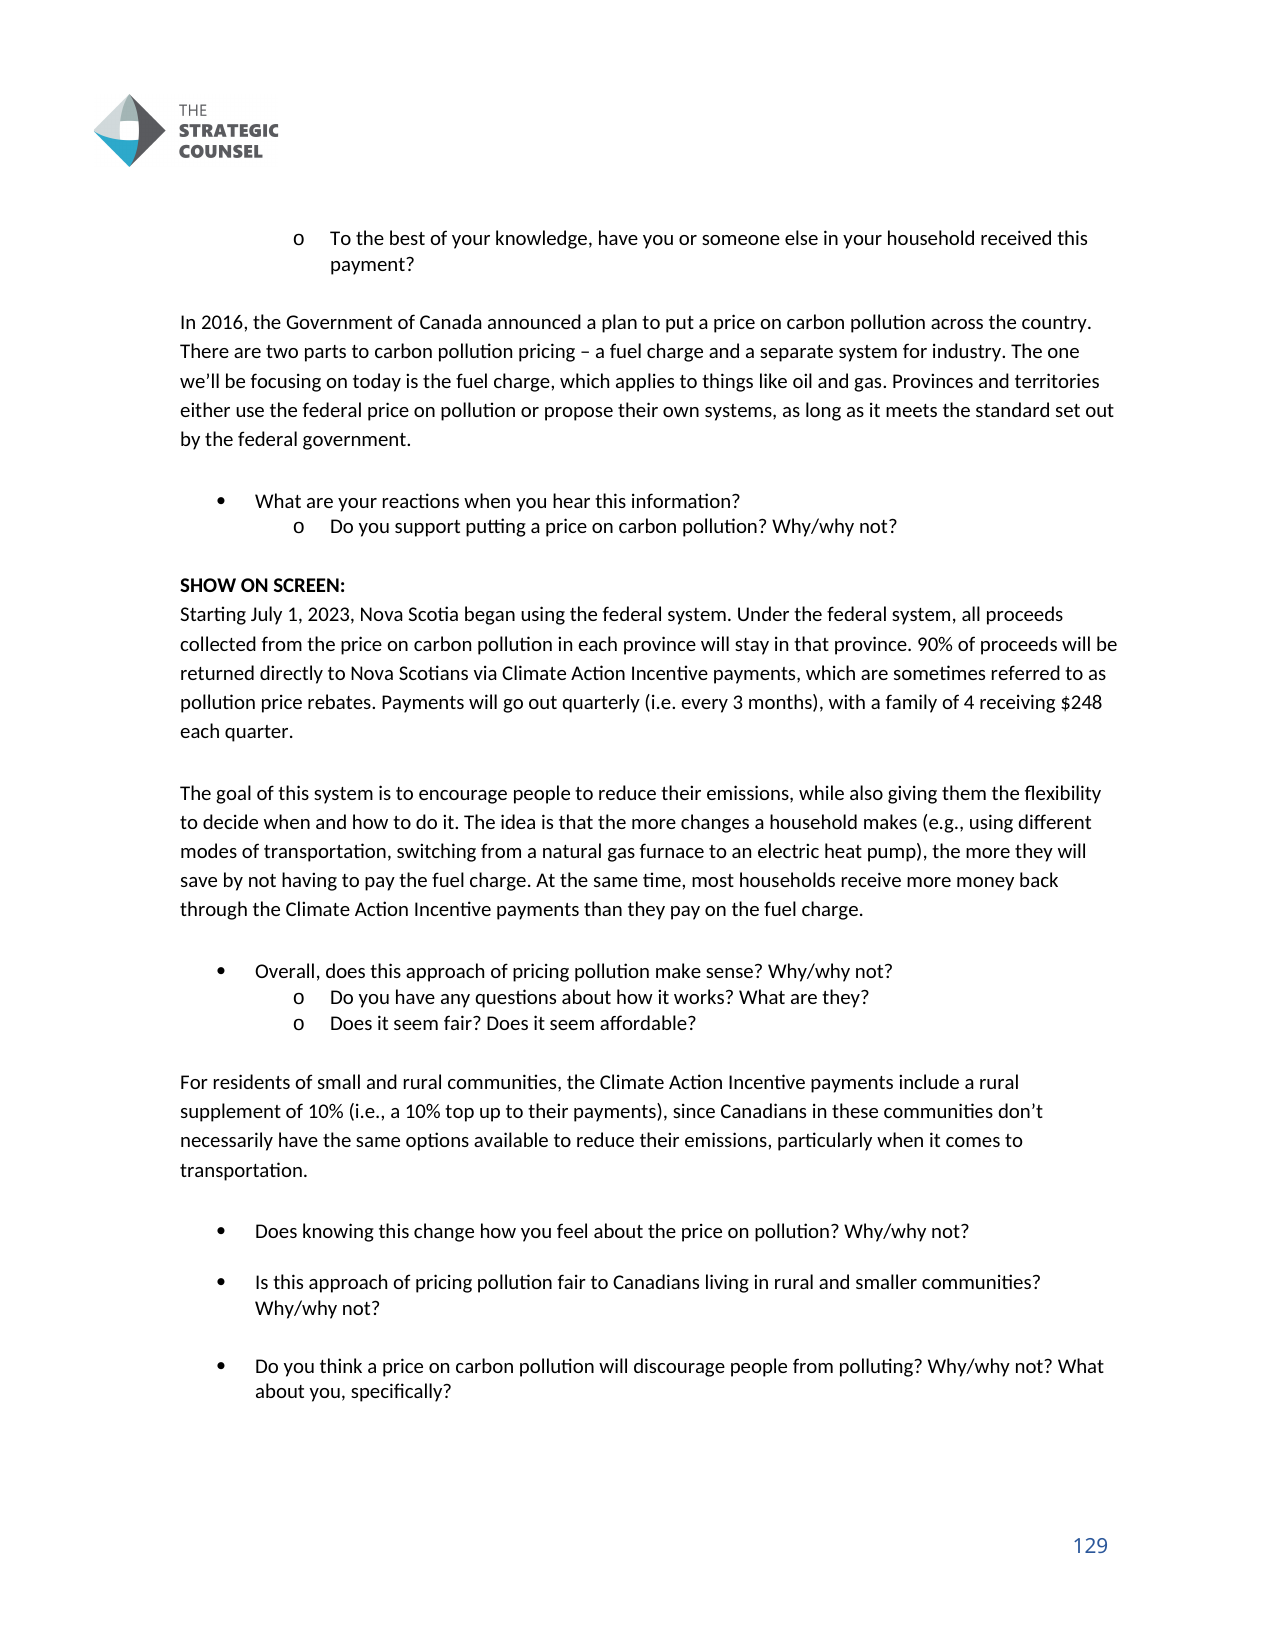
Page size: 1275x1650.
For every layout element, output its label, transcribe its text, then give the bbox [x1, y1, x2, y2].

list Is this approach of pricing pollution fair to Canadians living in rural and smaller communities? Why/why not? [217, 1269, 1125, 1320]
list Overall, does this approach of pricing pollution make sense? Why/why not? [217, 958, 1125, 984]
text For residents of small and rural communities, the Climate Action Incentive payments include a rural supplement of 10% (i.e., a 10% top up to their payments), since Canadians in these communities don’t necessarily have the same options available to reduce their emissions, particularly when it comes to transportation. [180, 1069, 1125, 1182]
text The goal of this system is to encourage people to reduce their emissions, while also giving them the flexibility to decide when and how to do it. The idea is that the more changes a household makes (e.g., using different modes of transportation, switching from a natural gas furnace to an electric heat pump), the more they will save by not having to pay the fuel charge. At the same time, most households receive more money back through the Climate Action Incentive payments than they pay on the fuel charge. [180, 780, 1125, 922]
text SHOW ON SCREEN: [180, 572, 1125, 598]
list Does it seem fair? Does it seem affordable? [292, 1010, 1125, 1037]
list Do you think a price on carbon pollution will discourage people from polluting? Why/why not? What about you, specifically? [217, 1353, 1125, 1404]
list Does knowing this change how you feel about the price on pollution? Why/why not? [217, 1219, 1125, 1244]
list To the best of your knowledge, have you or someone else in your household received this payment? [292, 225, 1125, 277]
picture [93, 94, 279, 167]
text In 2016, the Government of Canada announced a plan to put a price on carbon pollution across the country. There are two parts to carbon pollution pricing – a fuel charge and a separate system for industry. The one we’ll be focusing on today is the fuel charge, which applies to things like oil and gas. Provinces and territories either use the federal price on pollution or propose their own systems, as long as it meets the standard set out by the federal government. [180, 309, 1125, 452]
list Do you have any questions about how it works? What are they? [292, 984, 1125, 1010]
list What are your reactions when you hear this information? [217, 488, 1125, 513]
list Do you support putting a price on carbon pollution? Why/why not? [292, 513, 1125, 540]
text Starting July 1, 2023, Nova Scotia began using the federal system. Under the federal system, all proceeds collected from the price on carbon pollution in each province will stay in that province. 90% of proceeds will be returned directly to Nova Scotians via Climate Action Incentive payments, which are sometimes referred to as pollution price rebates. Payments will go out quarterly (i.e. every 3 months), with a family of 4 receiving $248 each quarter. [180, 602, 1125, 744]
